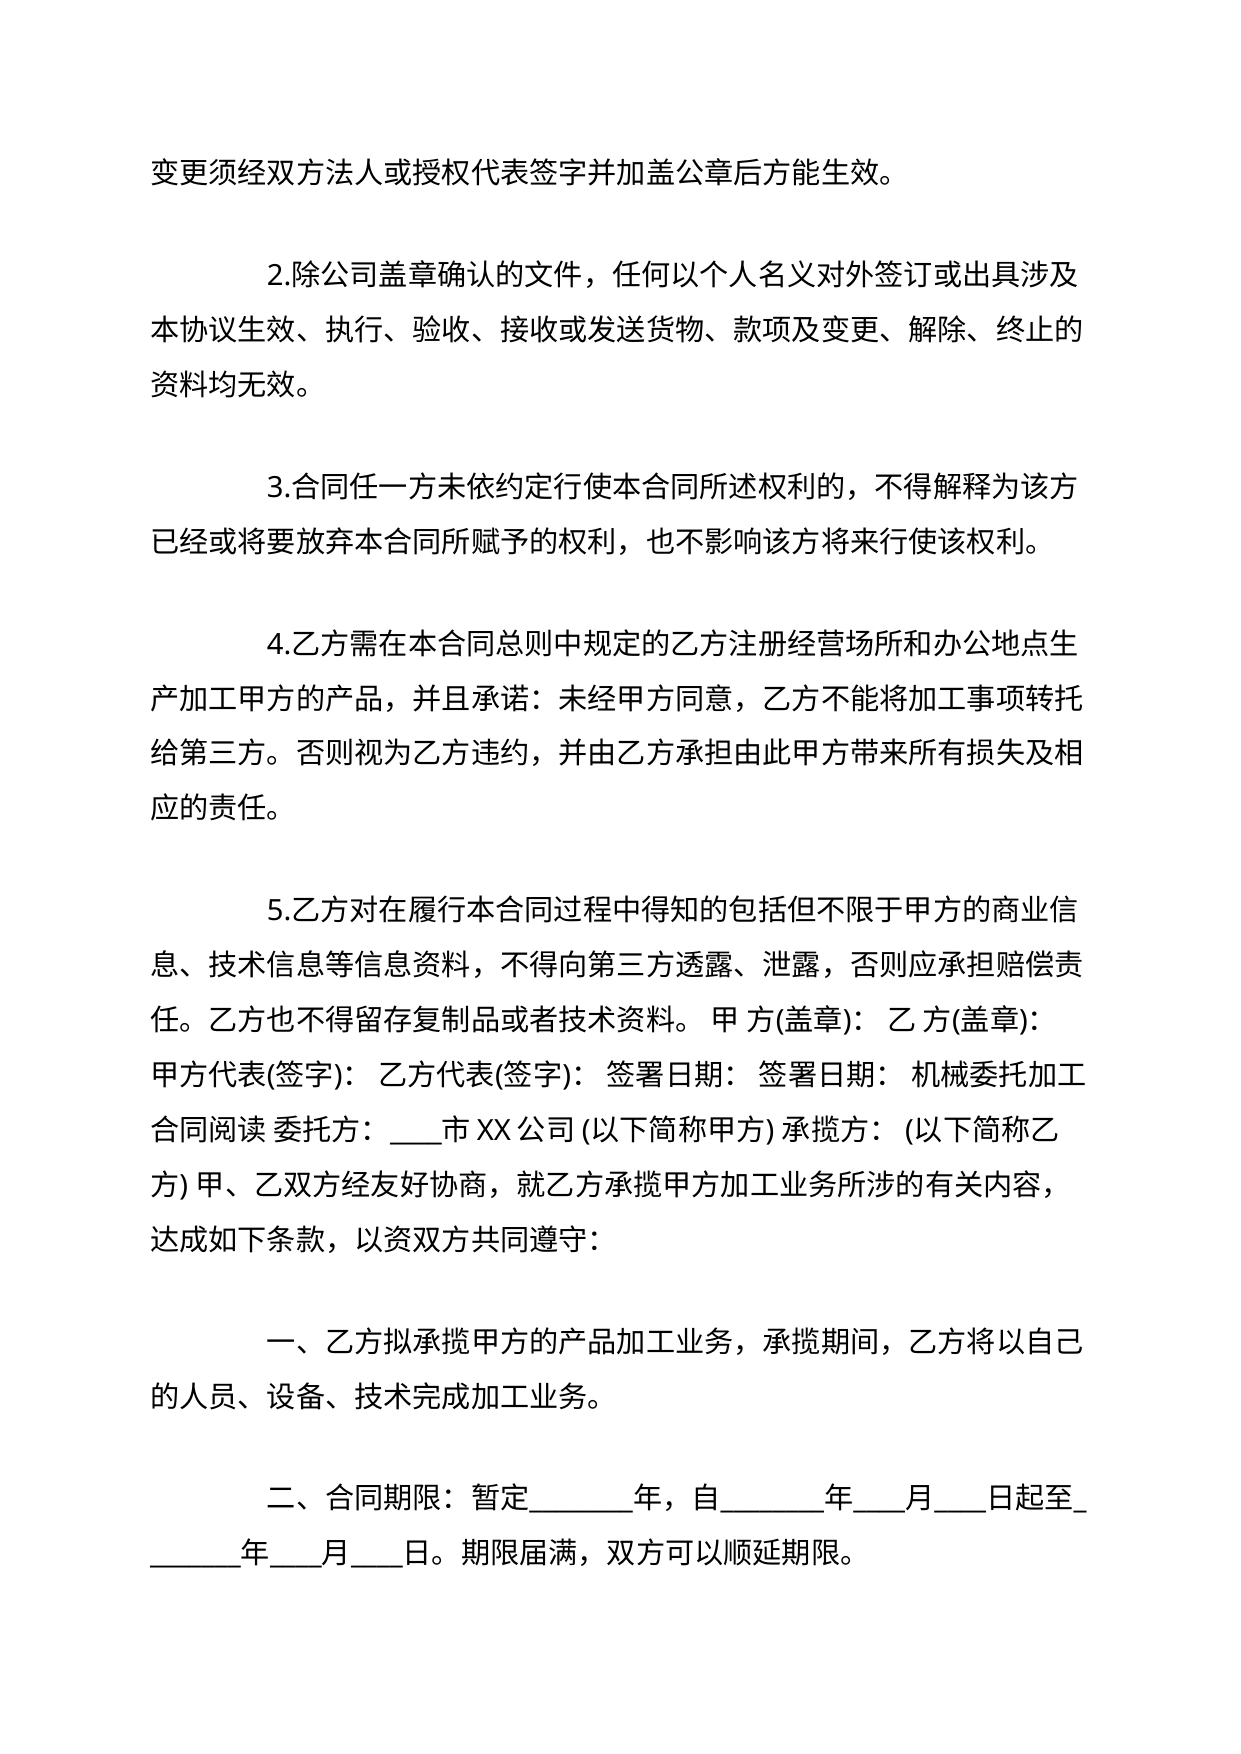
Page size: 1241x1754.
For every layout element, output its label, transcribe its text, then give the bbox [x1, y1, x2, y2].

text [150, 150, 1090, 192]
text 5.乙方对在履行本合同过程中得知的包括但不限于甲方的商业信息、技术信息等信息资料，不得向第三方透露、泄露，否则应承担赔偿责任。乙方也不得留存复制品或者技术资料。 甲 方(盖章)： 乙 方(盖章)： 甲方代表(签字)： 乙方代表(签字)： 签署日期： 签署日期： 机械委托加工合同阅读 委托方：____市XX公司 (以下简称甲方) 承揽方： (以下简称乙方) 甲、乙双方经友好协商，就乙方承揽甲方加工业务所涉的有关内容，达成如下条款，以资双方共同遵守： [150, 887, 1090, 1259]
text 二、合同期限：暂定________年，自________年____月____日起至________年____月____日。期限届满，双方可以顺延期限。 [150, 1475, 1090, 1572]
text 2.除公司盖章确认的文件，任何以个人名义对外签订或出具涉及本协议生效、执行、验收、接收或发送货物、款项及变更、解除、终止的资料均无效。 [150, 252, 1090, 404]
text 3.合同任一方未依约定行使本合同所述权利的，不得解释为该方已经或将要放弃本合同所赋予的权利，也不影响该方将来行使该权利。 [150, 463, 1090, 561]
text 4.乙方需在本合同总则中规定的乙方注册经营场所和办公地点生产加工甲方的产品，并且承诺：未经甲方同意，乙方不能将加工事项转托给第三方。否则视为乙方违约，并由乙方承担由此甲方带来所有损失及相应的责任。 [150, 620, 1090, 827]
text 一、乙方拟承揽甲方的产品加工业务，承揽期间，乙方将以自己的人员、设备、技术完成加工业务。 [150, 1318, 1090, 1416]
